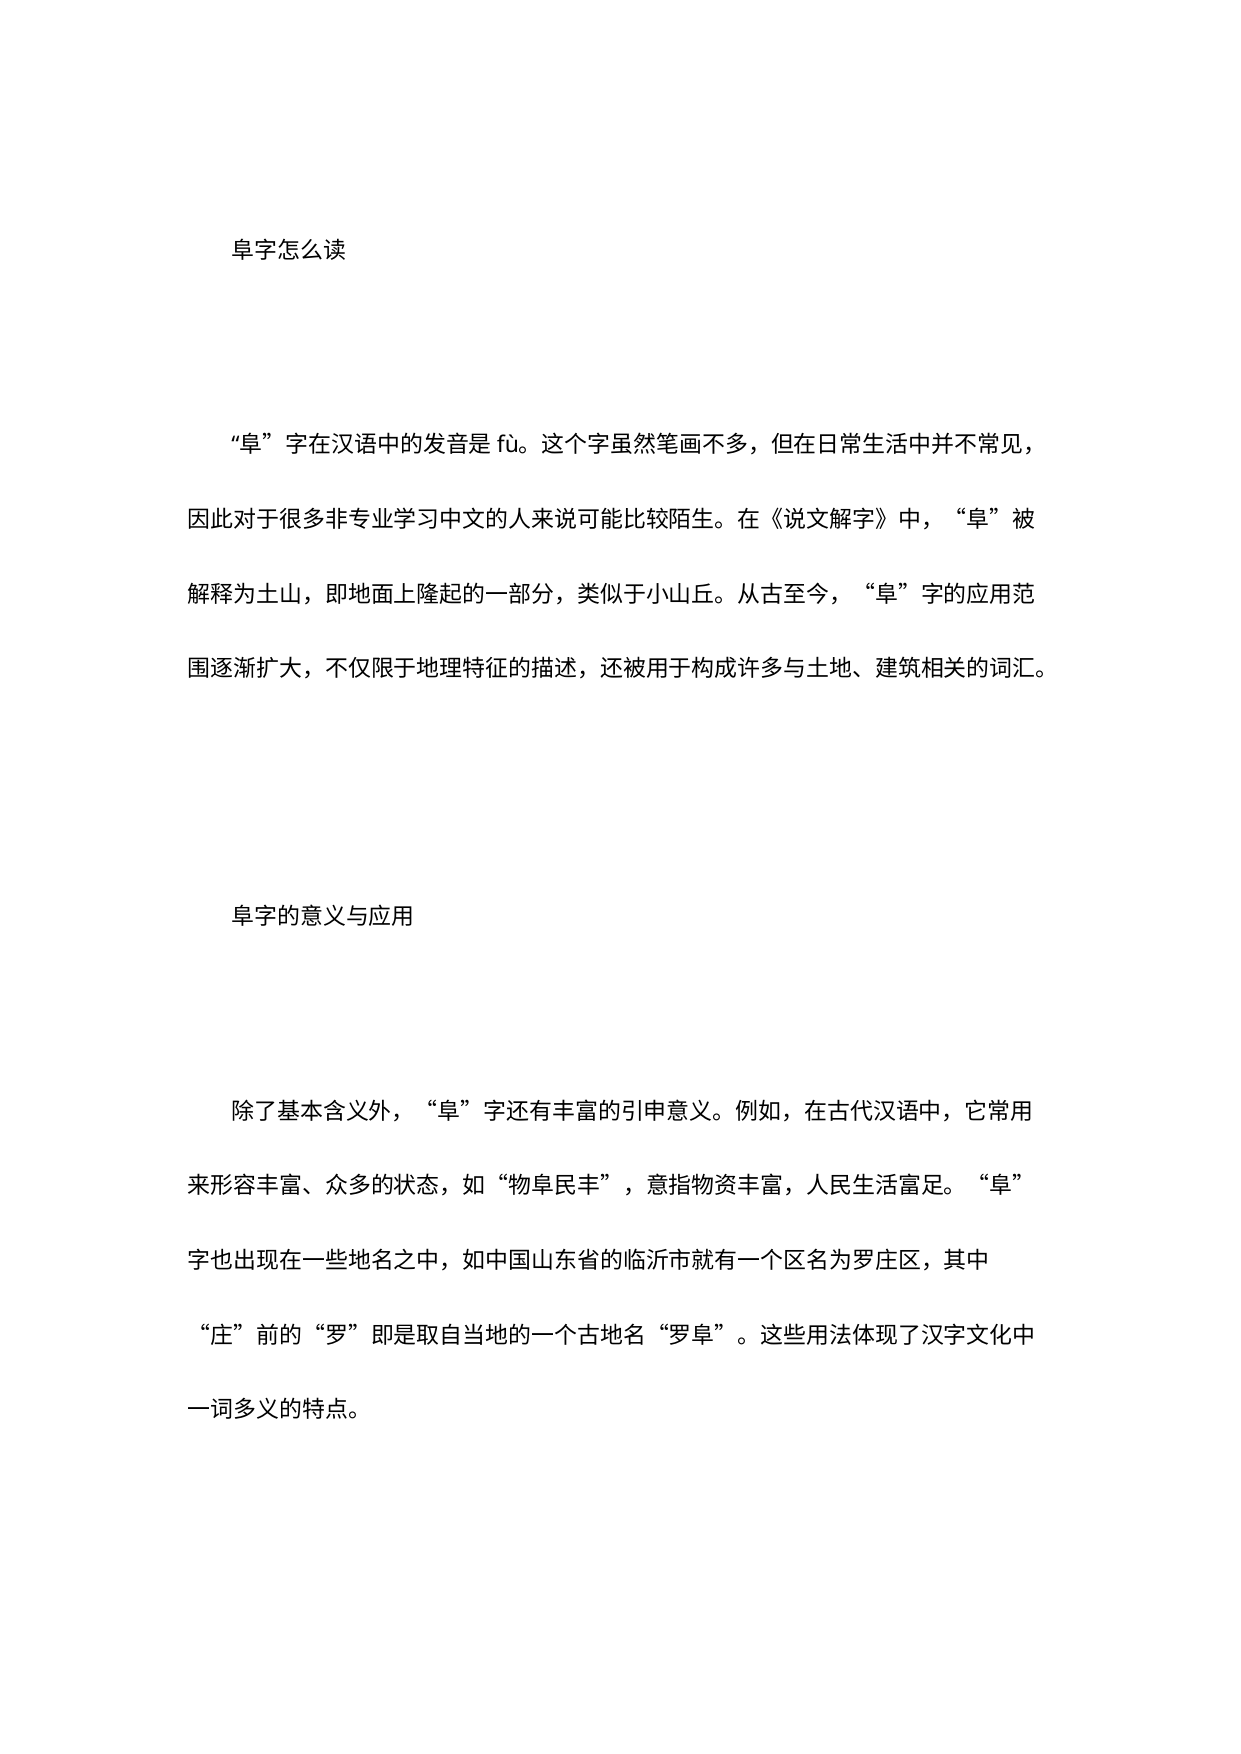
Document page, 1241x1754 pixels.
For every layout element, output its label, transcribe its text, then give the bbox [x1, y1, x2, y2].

text “阜”字在汉语中的发音是 fù。这个字虽然笔画不多，但在日常生活中并不常见，因此对于很多非专业学习中文的人来说可能比较陌生。在《说文解字》中，“阜”被解释为土山，即地面上隆起的一部分，类似于小山丘。从古至今，“阜”字的应用范围逐渐扩大，不仅限于地理特征的描述，还被用于构成许多与土地、建筑相关的词汇。 [187, 410, 1053, 699]
text 阜字的意义与应用 [187, 882, 1053, 947]
text 除了基本含义外，“阜”字还有丰富的引申意义。例如，在古代汉语中，它常用来形容丰富、众多的状态，如“物阜民丰”，意指物资丰富，人民生活富足。“阜”字也出现在一些地名之中，如中国山东省的临沂市就有一个区名为罗庄区，其中“庄”前的“罗”即是取自当地的一个古地名“罗阜”。这些用法体现了汉字文化中一词多义的特点。 [187, 1077, 1053, 1441]
text 阜字怎么读 [187, 216, 1053, 281]
